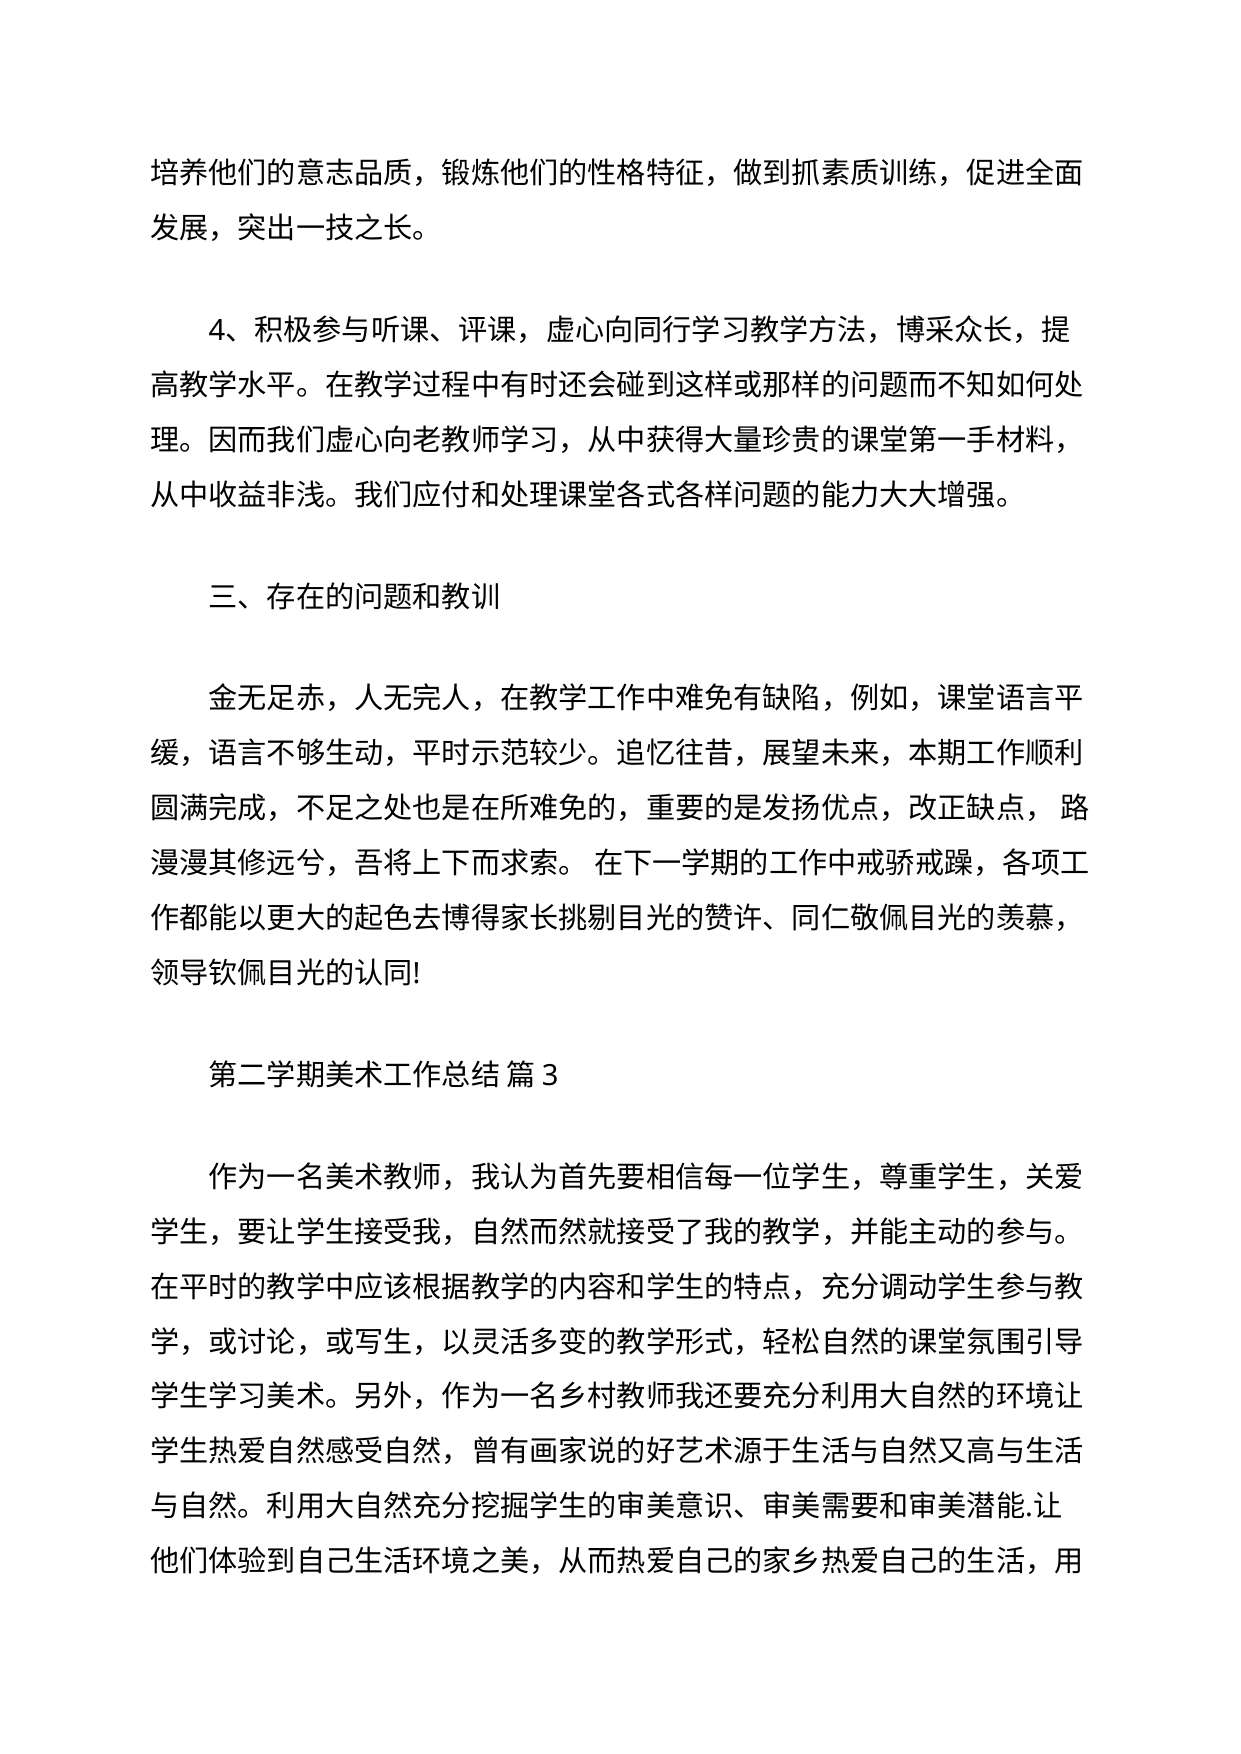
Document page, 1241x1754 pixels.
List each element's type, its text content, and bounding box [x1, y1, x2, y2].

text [150, 1153, 1090, 1580]
text 金无足赤，人无完人，在教学工作中难免有缺陷，例如，课堂语言平缓，语言不够生动，平时示范较少。追忆往昔，展望未来，本期工作顺利圆满完成，不足之处也是在所难免的，重要的是发扬优点，改正缺点， 路漫漫其修远兮，吾将上下而求索。 在下一学期的工作中戒骄戒躁，各项工作都能以更大的起色去博得家长挑剔目光的赞许、同仁敬佩目光的羡慕，领导钦佩目光的认同! [150, 675, 1090, 992]
text 4、积极参与听课、评课，虚心向同行学习教学方法，博采众长，提高教学水平。在教学过程中有时还会碰到这样或那样的问题而不知如何处理。因而我们虚心向老教师学习，从中获得大量珍贵的课堂第一手材料，从中收益非浅。我们应付和处理课堂各式各样问题的能力大大增强。 [150, 307, 1090, 514]
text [150, 150, 1090, 247]
text 第二学期美术工作总结 篇3 [150, 1051, 1090, 1094]
text 三、存在的问题和教训 [150, 573, 1090, 616]
